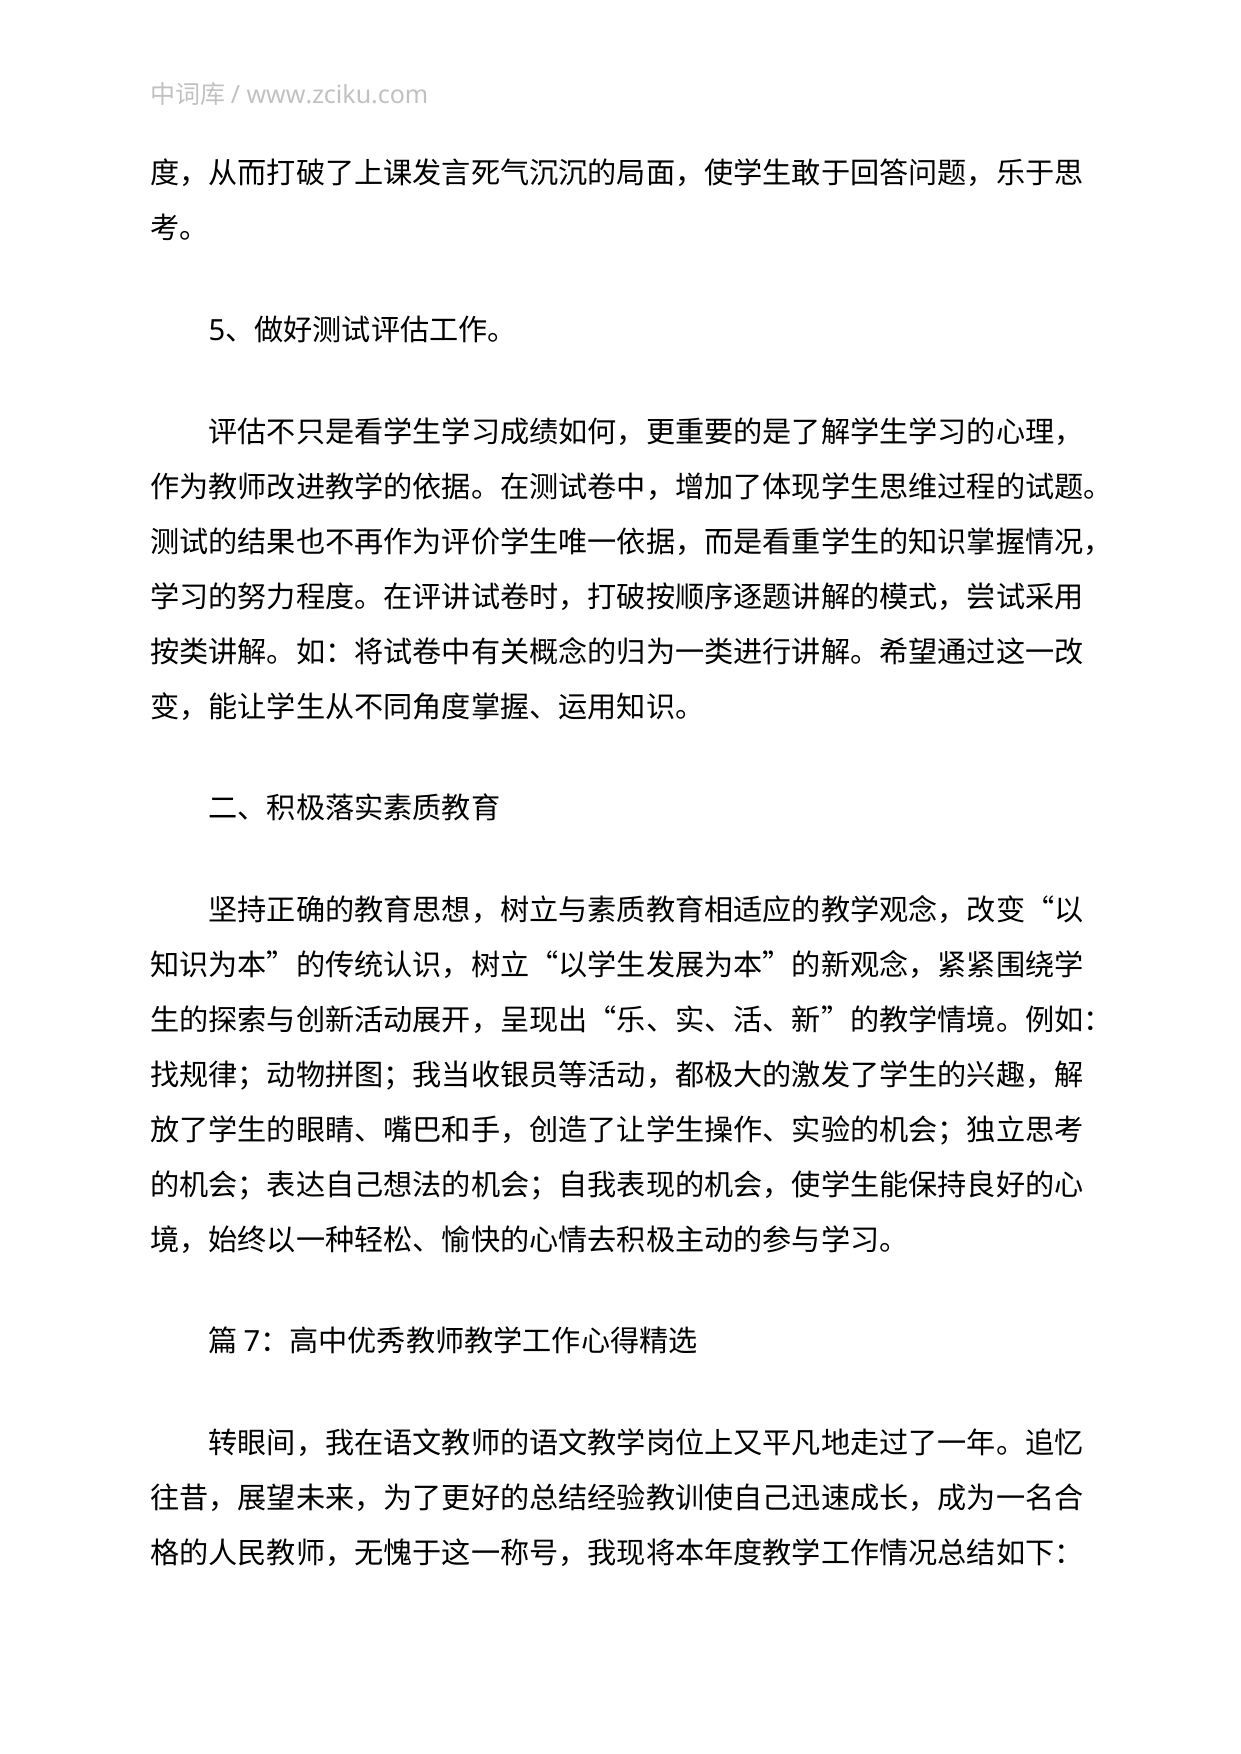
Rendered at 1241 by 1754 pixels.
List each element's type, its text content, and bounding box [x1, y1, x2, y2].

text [150, 150, 1090, 247]
text 二、积极落实素质教育 [150, 785, 1090, 827]
text 5、做好测试评估工作。 [150, 307, 1090, 349]
text 坚持正确的教育思想，树立与素质教育相适应的教学观念，改变“以知识为本”的传统认识，树立“以学生发展为本”的新观念，紧紧围绕学生的探索与创新活动展开，呈现出“乐、实、活、新”的教学情境。例如：找规律；动物拼图；我当收银员等活动，都极大的激发了学生的兴趣，解放了学生的眼睛、嘴巴和手，创造了让学生操作、实验的机会；独立思考的机会；表达自己想法的机会；自我表现的机会，使学生能保持良好的心境，始终以一种轻松、愉快的心情去积极主动的参与学习。 [150, 887, 1090, 1258]
text 转眼间，我在语文教师的语文教学岗位上又平凡地走过了一年。追忆往昔，展望未来，为了更好的总结经验教训使自己迅速成长，成为一名合格的人民教师，无愧于这一称号，我现将本年度教学工作情况总结如下： [150, 1420, 1090, 1572]
text 评估不只是看学生学习成绩如何，更重要的是了解学生学习的心理，作为教师改进教学的依据。在测试卷中，增加了体现学生思维过程的试题。测试的结果也不再作为评价学生唯一依据，而是看重学生的知识掌握情况，学习的努力程度。在评讲试卷时，打破按顺序逐题讲解的模式，尝试采用按类讲解。如：将试卷中有关概念的归为一类进行讲解。希望通过这一改变，能让学生从不同角度掌握、运用知识。 [150, 409, 1090, 725]
text 篇7：高中优秀教师教学工作心得精选 [150, 1318, 1090, 1360]
